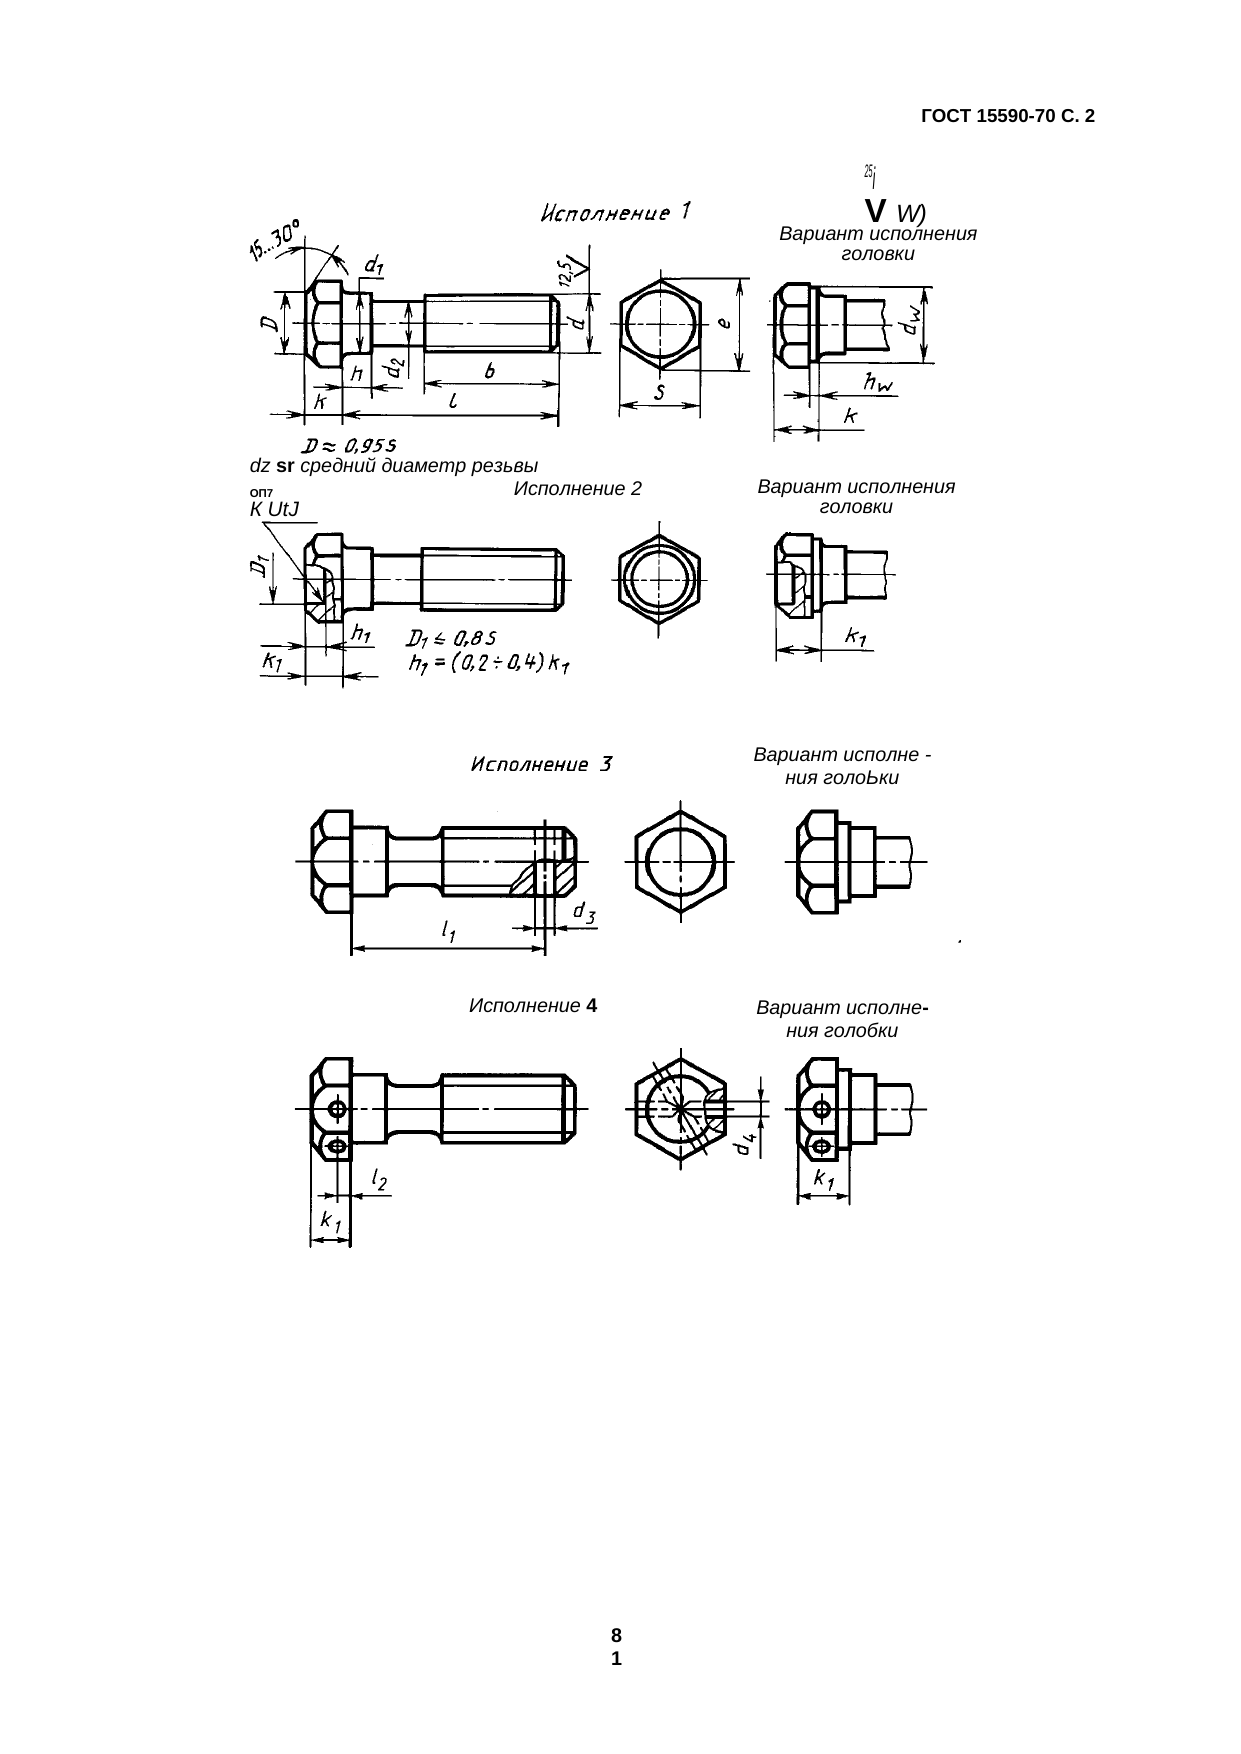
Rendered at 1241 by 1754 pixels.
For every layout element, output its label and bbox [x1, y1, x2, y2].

picture [767, 282, 935, 442]
picture [766, 532, 896, 662]
picture [249, 201, 751, 454]
picture [295, 800, 961, 956]
picture [249, 521, 708, 771]
picture [294, 1048, 928, 1248]
